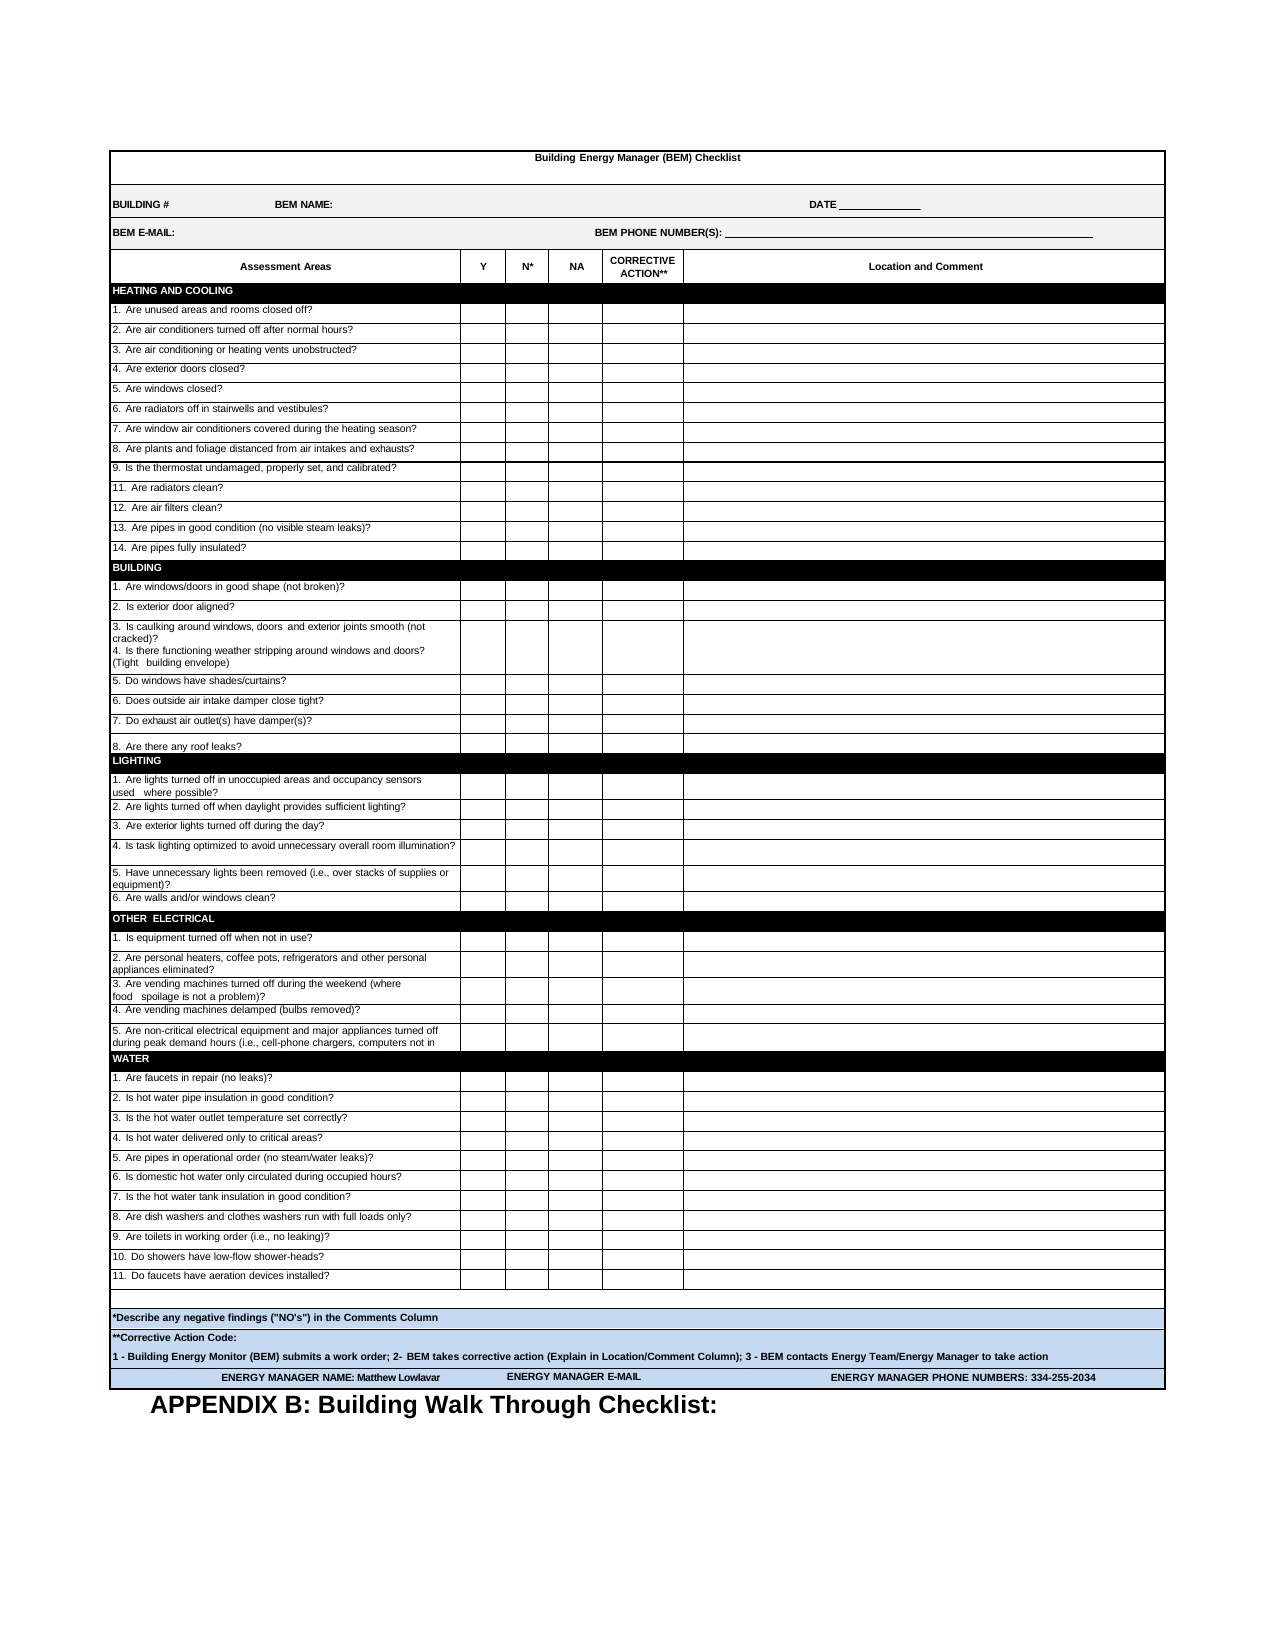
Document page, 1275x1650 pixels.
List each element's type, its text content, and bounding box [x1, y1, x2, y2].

table_cell 2. Are lights turned off when daylight provides sufficient lighting? [111, 800, 460, 819]
table_cell 7. Do exhaust air outlet(s) have damper(s)? [111, 715, 460, 733]
table_cell 5. Are pipes in operational order (no steam/water leaks)? [111, 1151, 460, 1170]
table_cell NA [549, 250, 602, 283]
table_cell [506, 645, 548, 674]
table_cell 4. Is task lighting optimized to avoid unnecessary overall room illumination? [111, 840, 460, 865]
table_cell [461, 800, 505, 819]
table_cell [549, 621, 602, 645]
table_cell [603, 932, 683, 951]
table_cell [461, 1053, 505, 1071]
table_cell [549, 840, 602, 865]
table_cell Location and Comment [684, 250, 1164, 283]
table_cell [684, 1005, 1164, 1023]
table_cell [506, 463, 548, 481]
table_cell [549, 1092, 602, 1111]
table_cell [684, 1024, 1164, 1051]
table_cell [461, 423, 505, 442]
table_cell [684, 978, 1164, 1003]
table_cell [461, 820, 505, 839]
table_cell [603, 754, 683, 773]
table_cell [549, 561, 602, 580]
table_cell [549, 892, 602, 911]
table_cell [549, 1231, 602, 1249]
table_cell [506, 383, 548, 402]
table_cell 6. Is domestic hot water only circulated during occupied hours? [111, 1171, 460, 1190]
table_cell [684, 800, 1164, 819]
table_cell [461, 715, 505, 733]
table_cell [549, 978, 602, 1003]
table_cell [603, 403, 683, 422]
table_cell [603, 304, 683, 323]
table_cell [506, 522, 548, 541]
table_cell WATER [111, 1053, 460, 1071]
table_cell [461, 978, 505, 1003]
table_cell BUILDING [111, 561, 460, 580]
table_cell [461, 581, 505, 600]
table_cell [549, 443, 602, 461]
table_cell [684, 1053, 1164, 1071]
table_cell [506, 1151, 548, 1170]
table_cell [461, 1092, 505, 1111]
table_cell 10. Do showers have low-flow shower-heads? [111, 1250, 460, 1269]
table_cell 4. Is hot water delivered only to critical areas? [111, 1132, 460, 1150]
table_cell [549, 601, 602, 620]
table_cell [506, 1112, 548, 1131]
table_cell [549, 383, 602, 402]
table_cell [603, 1250, 683, 1269]
table_cell [461, 1151, 505, 1170]
table_cell [506, 601, 548, 620]
table_cell [684, 324, 1164, 343]
table_cell 2. Is hot water pipe insulation in good condition? [111, 1092, 460, 1111]
table_cell [603, 502, 683, 521]
table_cell 5. Have unnecessary lights been removed (i.e., over stacks of supplies or equipment)? [111, 866, 460, 891]
table_cell [549, 403, 602, 422]
table_cell [684, 1092, 1164, 1111]
table_cell [549, 820, 602, 839]
table_cell [461, 1171, 505, 1190]
table_cell [506, 774, 548, 799]
table_cell [461, 912, 505, 931]
table_cell [461, 522, 505, 541]
table_cell [549, 866, 602, 891]
table_cell [506, 344, 548, 362]
table_cell [603, 1092, 683, 1111]
table_cell [684, 1191, 1164, 1210]
table_cell [549, 800, 602, 819]
table_cell [549, 695, 602, 713]
table_cell [461, 695, 505, 713]
table_cell [549, 284, 602, 303]
table_cell [684, 932, 1164, 951]
table_cell [506, 715, 548, 733]
table_cell [549, 502, 602, 521]
table_cell [684, 284, 1164, 303]
table_cell 3. Are air conditioning or heating vents unobstructed? [111, 344, 460, 362]
table_cell [603, 840, 683, 865]
table_cell 5. Are windows closed? [111, 383, 460, 402]
table_cell [603, 1072, 683, 1091]
table_cell [684, 840, 1164, 865]
table_cell [461, 932, 505, 951]
table_cell [506, 581, 548, 600]
table_cell 8. Are plants and foliage distanced from air intakes and exhausts? [111, 443, 460, 461]
table_cell 1. Are windows/doors in good shape (not broken)? [111, 581, 460, 600]
table_cell [461, 1270, 505, 1289]
table_cell [506, 1024, 548, 1051]
table_cell ENERGY MANAGER E-MAIL [460, 1369, 684, 1388]
table_cell [603, 952, 683, 977]
table_cell [684, 561, 1164, 580]
table_cell [549, 675, 602, 694]
table_cell [461, 1231, 505, 1249]
table_cell [549, 304, 602, 323]
table_cell [506, 675, 548, 694]
table_cell [461, 324, 505, 343]
table_cell 2. Are personal heaters, coffee pots, refrigerators and other personal appliances eliminated? [111, 952, 460, 977]
table_cell 1 - Building Energy Monitor (BEM) submits a work order; 2- BEM takes corrective action (Explain in Location/Comment Column); 3 - BEM contacts Energy Team/Energy Manager to take action [111, 1347, 1164, 1368]
table_cell [603, 715, 683, 733]
table_cell [684, 542, 1164, 560]
table_cell 8. Are dish washers and clothes washers run with full loads only? [111, 1211, 460, 1229]
table_cell [549, 1132, 602, 1150]
table_cell [506, 443, 548, 461]
table_cell 1. Are faucets in repair (no leaks)? [111, 1072, 460, 1091]
table_cell [603, 695, 683, 713]
table_cell [506, 423, 548, 442]
table_cell [111, 1290, 1164, 1308]
table_cell [684, 1112, 1164, 1131]
table_cell [461, 1191, 505, 1210]
table_cell [603, 364, 683, 382]
table_cell [549, 715, 602, 733]
table_cell [603, 1270, 683, 1289]
table_cell [603, 912, 683, 931]
table_cell [549, 774, 602, 799]
table_cell [684, 502, 1164, 521]
table_cell [461, 383, 505, 402]
table_cell [549, 1005, 602, 1023]
table_cell 2. Is exterior door aligned? [111, 601, 460, 620]
table_cell [461, 645, 505, 674]
table_cell [684, 734, 1164, 753]
table_cell [684, 820, 1164, 839]
table_cell [603, 601, 683, 620]
table_cell [603, 1171, 683, 1190]
table_cell [603, 1112, 683, 1131]
table_cell [506, 840, 548, 865]
table_cell [461, 675, 505, 694]
table_cell [549, 1112, 602, 1131]
table_cell [603, 1132, 683, 1150]
table_cell [461, 542, 505, 560]
table_cell 4. Are vending machines delamped (bulbs removed)? [111, 1005, 460, 1023]
table_cell BUILDING # BEM NAME: DATE [111, 185, 1164, 217]
table_cell [684, 443, 1164, 461]
table_cell 1. Are lights turned off in unoccupied areas and occupancy sensors used where possible? [111, 774, 460, 799]
table_cell [603, 463, 683, 481]
table_cell [603, 1005, 683, 1023]
table_cell [549, 364, 602, 382]
table_cell [549, 581, 602, 600]
table_cell [549, 1053, 602, 1071]
table_cell [684, 1132, 1164, 1150]
table_cell 12. Are air filters clean? [111, 502, 460, 521]
table_cell 11. Do faucets have aeration devices installed? [111, 1270, 460, 1289]
table_cell **Corrective Action Code: [111, 1330, 1164, 1347]
table_cell [506, 932, 548, 951]
table_cell [603, 774, 683, 799]
table_cell [461, 304, 505, 323]
table_cell [603, 675, 683, 694]
table_cell 13. Are pipes in good condition (no visible steam leaks)? [111, 522, 460, 541]
table_cell BEM E-MAIL: BEM PHONE NUMBER(S): [111, 218, 1164, 249]
table_cell [684, 912, 1164, 931]
table_cell [506, 1231, 548, 1249]
table_cell N* [506, 250, 548, 283]
table_cell [603, 1053, 683, 1071]
table_cell 9. Is the thermostat undamaged, properly set, and calibrated? [111, 463, 460, 481]
table_header Building Energy Manager (BEM) Checklist [111, 152, 1164, 184]
table_cell [603, 1191, 683, 1210]
table_cell [684, 581, 1164, 600]
table_cell [684, 383, 1164, 402]
table_cell 3. Is caulking around windows, doors and exterior joints smooth (not cracked)? [111, 621, 460, 645]
table_cell [684, 522, 1164, 541]
table_cell [603, 443, 683, 461]
table_cell [461, 1005, 505, 1023]
table_cell [684, 892, 1164, 911]
table_cell [461, 601, 505, 620]
table_cell [549, 1171, 602, 1190]
table_cell [461, 502, 505, 521]
table_cell [549, 1270, 602, 1289]
table_cell [684, 304, 1164, 323]
table_cell [506, 1053, 548, 1071]
table_cell [506, 866, 548, 891]
table_cell [603, 978, 683, 1003]
table_cell [684, 344, 1164, 362]
table_cell [684, 1270, 1164, 1289]
table_cell [461, 774, 505, 799]
table_cell [461, 482, 505, 501]
table_cell [506, 952, 548, 977]
table_cell [549, 734, 602, 753]
table_cell [684, 403, 1164, 422]
table_cell [461, 840, 505, 865]
table_cell 2. Are air conditioners turned off after normal hours? [111, 324, 460, 343]
table_cell 3. Are vending machines turned off during the weekend (where food spoilage is not a problem)? [111, 978, 460, 1003]
table_cell [603, 800, 683, 819]
table_cell [461, 463, 505, 481]
table_cell [684, 1072, 1164, 1091]
table_cell [549, 1211, 602, 1229]
table_cell 4. Are exterior doors closed? [111, 364, 460, 382]
table_cell 14. Are pipes fully insulated? [111, 542, 460, 560]
table_cell [684, 754, 1164, 773]
table_cell [506, 542, 548, 560]
table_cell 7. Are window air conditioners covered during the heating season? [111, 423, 460, 442]
table_cell [603, 284, 683, 303]
table_cell 6. Are radiators off in stairwells and vestibules? [111, 403, 460, 422]
table_cell [549, 423, 602, 442]
table_cell [461, 1132, 505, 1150]
table_cell [603, 1211, 683, 1229]
table_cell [549, 482, 602, 501]
table_cell [506, 304, 548, 323]
table_cell [506, 1092, 548, 1111]
table_cell [461, 1024, 505, 1051]
table_cell ENERGY MANAGER PHONE NUMBERS: 334-255-2034 [684, 1369, 1164, 1388]
table_cell [549, 522, 602, 541]
table_cell [506, 1132, 548, 1150]
table_cell [461, 1072, 505, 1091]
table_cell [603, 383, 683, 402]
table_cell [684, 1171, 1164, 1190]
table_cell [506, 978, 548, 1003]
table_cell [549, 1151, 602, 1170]
table_cell 5. Are non-critical electrical equipment and major appliances turned off during peak demand hours (i.e., cell-phone chargers, computers not in use, [111, 1024, 460, 1051]
table_cell [461, 403, 505, 422]
text APPENDIX B: Building Walk Through Checklist: [150, 1390, 1125, 1419]
table_cell [506, 502, 548, 521]
table_cell [684, 463, 1164, 481]
table_cell [684, 715, 1164, 733]
table_cell [603, 423, 683, 442]
table_cell [684, 774, 1164, 799]
table_cell [684, 1250, 1164, 1269]
table_cell [603, 621, 683, 645]
table_cell 1. Are unused areas and rooms closed off? [111, 304, 460, 323]
table_cell 6. Does outside air intake damper close tight? [111, 695, 460, 713]
table_cell [549, 754, 602, 773]
table_cell [549, 912, 602, 931]
table_cell [506, 1005, 548, 1023]
table_cell 4. Is there functioning weather stripping around windows and doors? (Tight building envelope) [111, 645, 460, 674]
table_cell [461, 344, 505, 362]
table_cell *Describe any negative findings ("NO's") in the Comments Column [111, 1309, 1164, 1328]
table_cell ENERGY MANAGER NAME: Matthew Lowlavar [111, 1369, 460, 1388]
table_cell [506, 403, 548, 422]
table_cell [549, 1191, 602, 1210]
table_cell [506, 754, 548, 773]
table_cell [603, 866, 683, 891]
table_cell [461, 1112, 505, 1131]
table_cell [506, 482, 548, 501]
table_cell [684, 423, 1164, 442]
table_cell [603, 324, 683, 343]
table_cell [461, 621, 505, 645]
table_cell 9. Are toilets in working order (i.e., no leaking)? [111, 1231, 460, 1249]
table_cell [603, 522, 683, 541]
table_cell [506, 800, 548, 819]
table_cell OTHER ELECTRICAL [111, 912, 460, 931]
table_cell [684, 1231, 1164, 1249]
table_cell [603, 344, 683, 362]
table_cell [549, 463, 602, 481]
table_cell Assessment Areas [111, 250, 460, 283]
table_cell [506, 1072, 548, 1091]
table_cell CORRECTIVE ACTION** [603, 250, 683, 283]
table_cell [603, 892, 683, 911]
table_cell 3. Is the hot water outlet temperature set correctly? [111, 1112, 460, 1131]
table_cell [549, 645, 602, 674]
table_cell [461, 443, 505, 461]
table_cell [506, 734, 548, 753]
table_cell [684, 621, 1164, 645]
table_cell [549, 1250, 602, 1269]
table_cell [684, 482, 1164, 501]
table_cell [461, 1211, 505, 1229]
table_cell [506, 1171, 548, 1190]
table_cell [506, 1270, 548, 1289]
table_cell [461, 1250, 505, 1269]
table_cell [461, 364, 505, 382]
table_cell [461, 952, 505, 977]
table_cell LIGHTING [111, 754, 460, 773]
table_cell [506, 912, 548, 931]
table_cell [549, 344, 602, 362]
table_cell [506, 820, 548, 839]
table_cell [549, 542, 602, 560]
table_cell [549, 1072, 602, 1091]
table_cell [684, 601, 1164, 620]
table_cell [603, 542, 683, 560]
table_cell [603, 561, 683, 580]
table_cell [603, 1231, 683, 1249]
table_cell [684, 675, 1164, 694]
table_cell [461, 754, 505, 773]
table_cell [549, 952, 602, 977]
table_cell [506, 364, 548, 382]
table_cell [684, 1211, 1164, 1229]
table_cell 1. Is equipment turned off when not in use? [111, 932, 460, 951]
table_cell [549, 932, 602, 951]
table_cell [461, 734, 505, 753]
table_cell HEATING AND COOLING [111, 284, 460, 303]
table_cell 5. Do windows have shades/curtains? [111, 675, 460, 694]
table_cell [684, 1151, 1164, 1170]
table_cell [506, 284, 548, 303]
table_cell [549, 1024, 602, 1051]
table_cell [506, 621, 548, 645]
table_cell [461, 284, 505, 303]
table_cell Y [461, 250, 505, 283]
table_cell 8. Are there any roof leaks? [111, 734, 460, 753]
table_cell [461, 892, 505, 911]
table_cell [461, 866, 505, 891]
table_cell [506, 892, 548, 911]
table_cell [603, 482, 683, 501]
table_cell [506, 324, 548, 343]
table_cell [684, 645, 1164, 674]
table_cell [506, 695, 548, 713]
table_cell [684, 695, 1164, 713]
table_cell 6. Are walls and/or windows clean? [111, 892, 460, 911]
table_cell [603, 734, 683, 753]
table_cell [506, 561, 548, 580]
table_cell [506, 1191, 548, 1210]
table_cell [461, 561, 505, 580]
table_cell [506, 1211, 548, 1229]
table_cell 7. Is the hot water tank insulation in good condition? [111, 1191, 460, 1210]
table_cell [506, 1250, 548, 1269]
table_cell [549, 324, 602, 343]
table_cell [684, 364, 1164, 382]
table_cell [603, 820, 683, 839]
table_cell [603, 1151, 683, 1170]
table_cell [603, 645, 683, 674]
table_cell [603, 581, 683, 600]
table_cell [684, 952, 1164, 977]
table_cell [684, 866, 1164, 891]
table_cell [603, 1024, 683, 1051]
table_cell 11. Are radiators clean? [111, 482, 460, 501]
table_cell 3. Are exterior lights turned off during the day? [111, 820, 460, 839]
